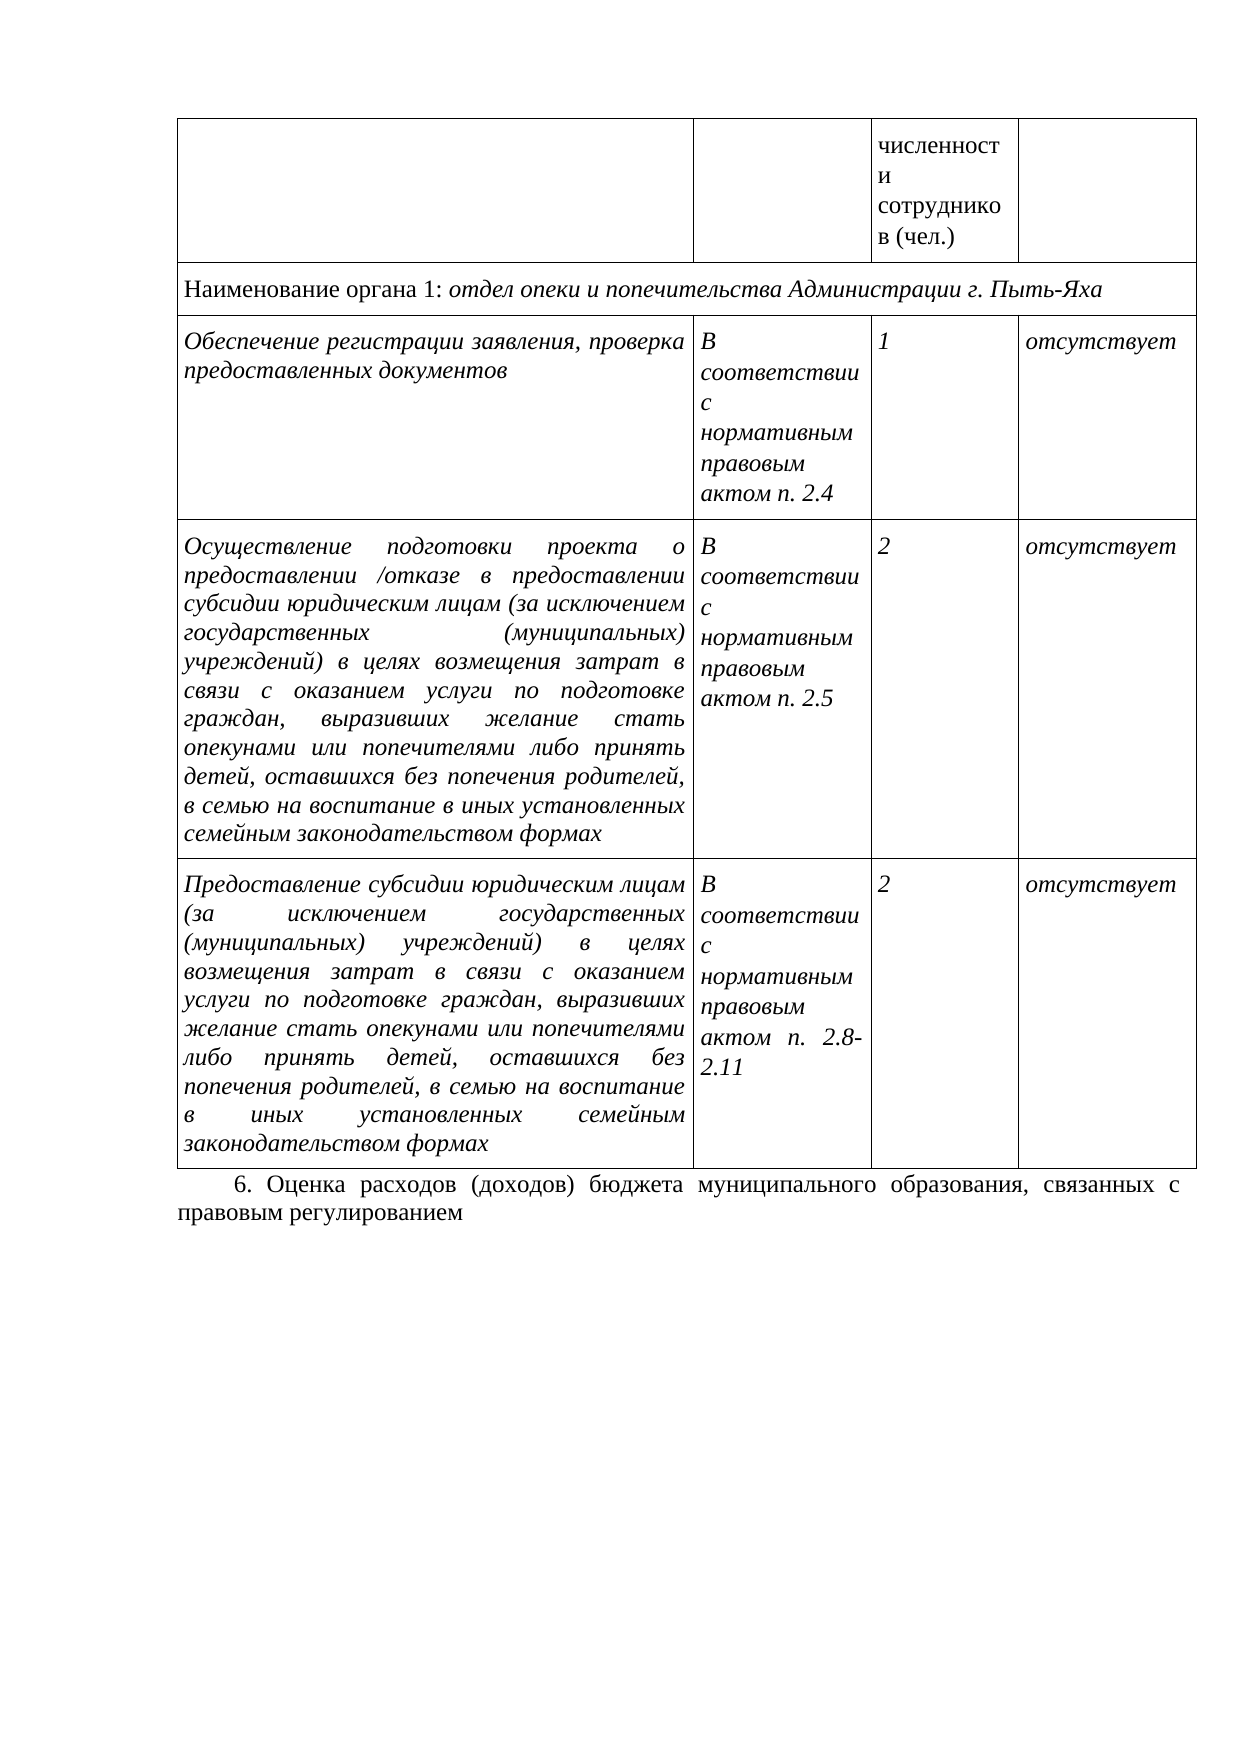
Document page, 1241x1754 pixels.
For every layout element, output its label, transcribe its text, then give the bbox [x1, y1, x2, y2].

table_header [694, 119, 871, 262]
table_cell 1 [872, 316, 1018, 519]
table_cell Обеспечение регистрации заявления, проверка предоставленных документов [178, 316, 693, 519]
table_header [1019, 119, 1196, 262]
text 6. Оценка расходов (доходов) бюджета муниципального образования, связанных с правовым регулированием [177, 1169, 1181, 1226]
table_cell отсутствует [1019, 316, 1196, 519]
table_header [178, 119, 693, 262]
table_cell отсутствует [1019, 520, 1196, 858]
table_cell В соответствии с нормативным правовым актом п. 2.8-2.11 [694, 859, 871, 1168]
table_cell Наименование органа 1: отдел опеки и попечительства Администрации г. Пыть-Яха [178, 263, 1196, 314]
table_cell отсутствует [1019, 859, 1196, 1168]
table_cell 2 [872, 520, 1018, 858]
table_cell Предоставление субсидии юридическим лицам (за исключением государственных (муниципальных) учреждений) в целях возмещения затрат в связи с оказанием услуги по подготовке граждан, выразивших желание стать опекунами или попечителями либо принять детей, оставшихся без попечения родителей, в семью на воспитание в иных установленных семейным законодательством формах [178, 859, 693, 1168]
table_cell 2 [872, 859, 1018, 1168]
table_cell В соответствии с нормативным правовым актом п. 2.4 [694, 316, 871, 519]
table_cell В соответствии с нормативным правовым актом п. 2.5 [694, 520, 871, 858]
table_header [872, 119, 1018, 262]
table_cell Осуществление подготовки проекта о предоставлении /отказе в предоставлении субсидии юридическим лицам (за исключением государственных (муниципальных) учреждений) в целях возмещения затрат в связи с оказанием услуги по подготовке граждан, выразивших желание стать опекунами или попечителями либо принять детей, оставшихся без попечения родителей, в семью на воспитание в иных установленных семейным законодательством формах [178, 520, 693, 858]
